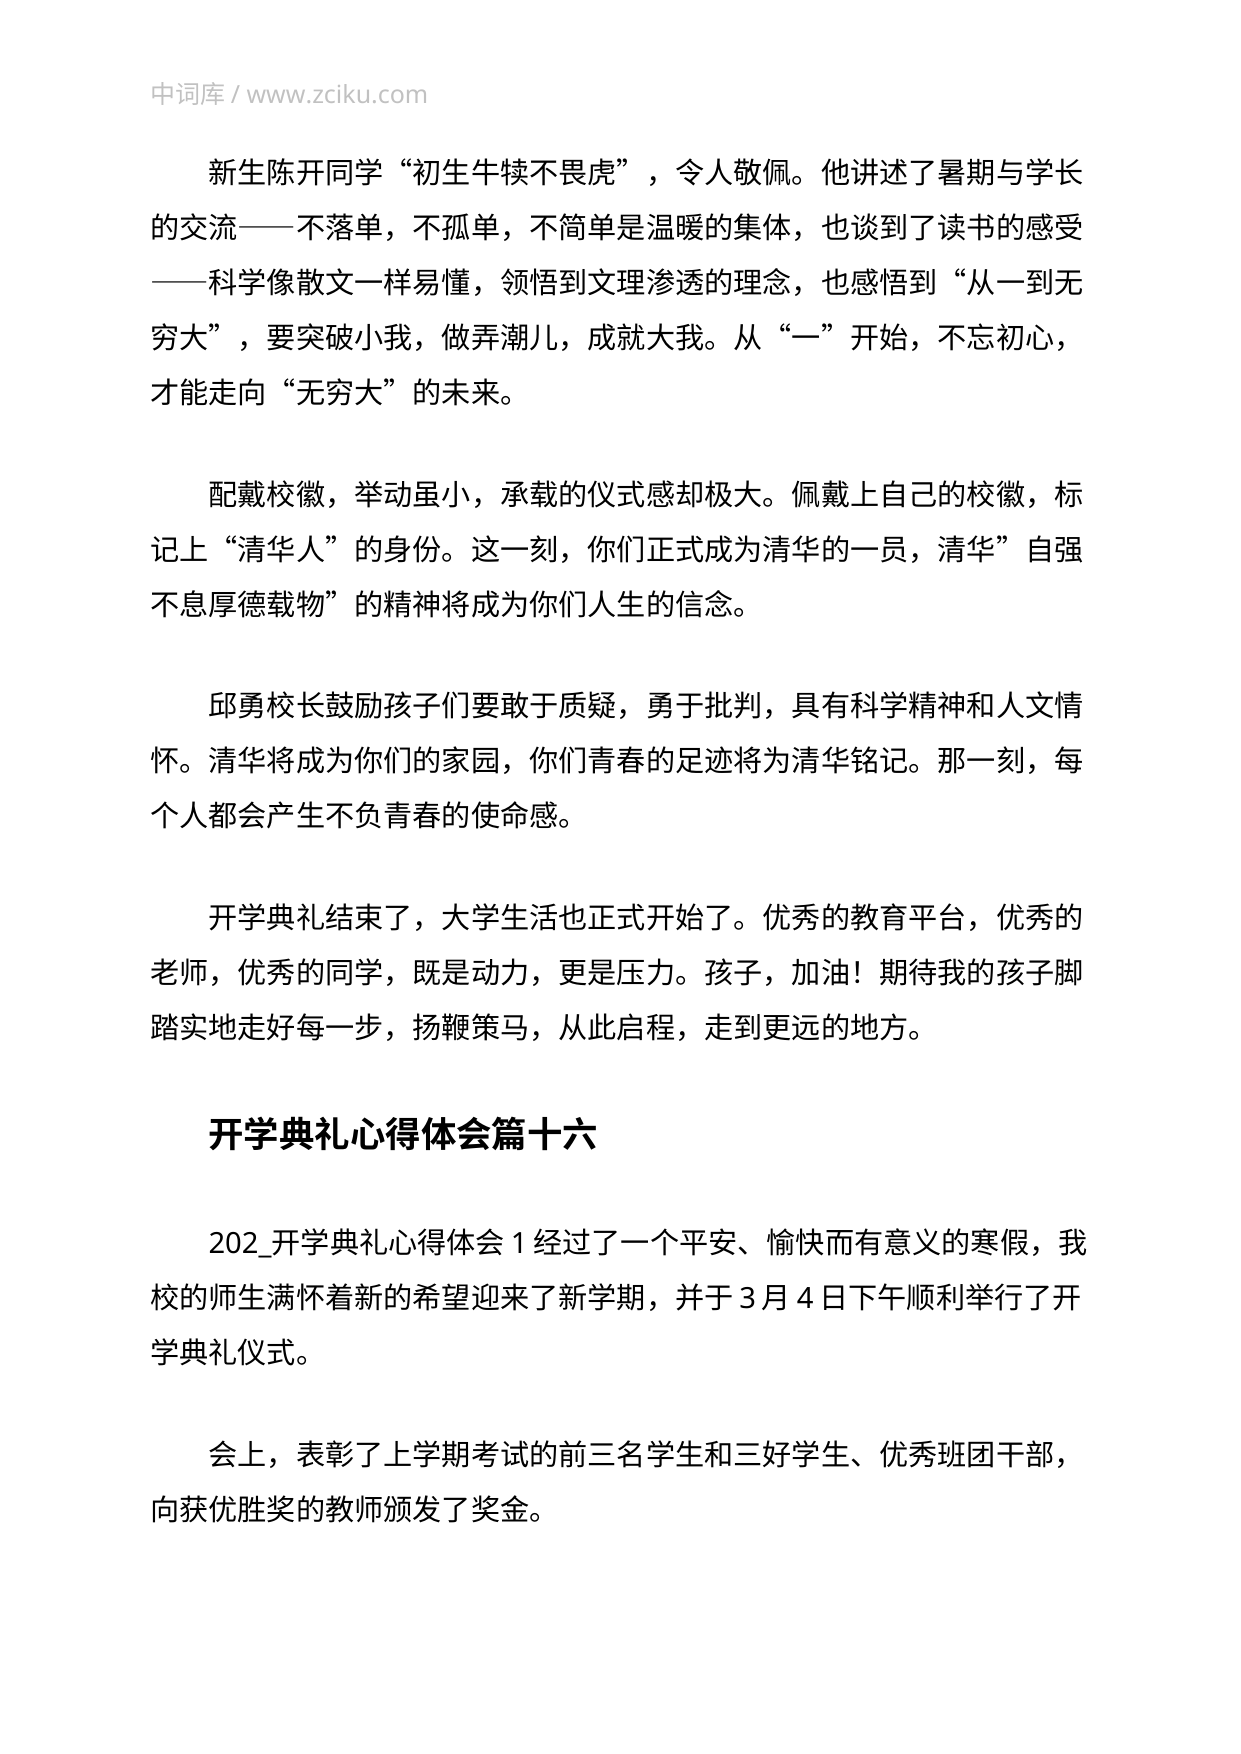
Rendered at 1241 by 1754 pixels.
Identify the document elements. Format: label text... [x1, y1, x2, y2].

text 开学典礼心得体会篇十六 [150, 1106, 1090, 1157]
text 配戴校徽，举动虽小，承载的仪式感却极大。佩戴上自己的校徽，标记上“清华人”的身份。这一刻，你们正式成为清华的一员，清华”自强不息厚德载物”的精神将成为你们人生的信念。 [150, 471, 1090, 623]
text 邱勇校长鼓励孩子们要敢于质疑，勇于批判，具有科学精神和人文情怀。清华将成为你们的家园，你们青春的足迹将为清华铭记。那一刻，每个人都会产生不负青春的使命感。 [150, 683, 1090, 835]
text 202_开学典礼心得体会1经过了一个平安、愉快而有意义的寒假，我校的师生满怀着新的希望迎来了新学期，并于3月4日下午顺利举行了开学典礼仪式。 [150, 1219, 1090, 1372]
text 新生陈开同学“初生牛犊不畏虎”，令人敬佩。他讲述了暑期与学长的交流——不落单，不孤单，不简单是温暖的集体，也谈到了读书的感受——科学像散文一样易懂，领悟到文理渗透的理念，也感悟到“从一到无穷大”，要突破小我，做弄潮儿，成就大我。从“一”开始，不忘初心，才能走向“无穷大”的未来。 [150, 150, 1090, 412]
text 会上，表彰了上学期考试的前三名学生和三好学生、优秀班团干部，向获优胜奖的教师颁发了奖金。 [150, 1431, 1090, 1528]
text 开学典礼结束了，大学生活也正式开始了。优秀的教育平台，优秀的老师，优秀的同学，既是动力，更是压力。孩子，加油！期待我的孩子脚踏实地走好每一步，扬鞭策马，从此启程，走到更远的地方。 [150, 894, 1090, 1047]
